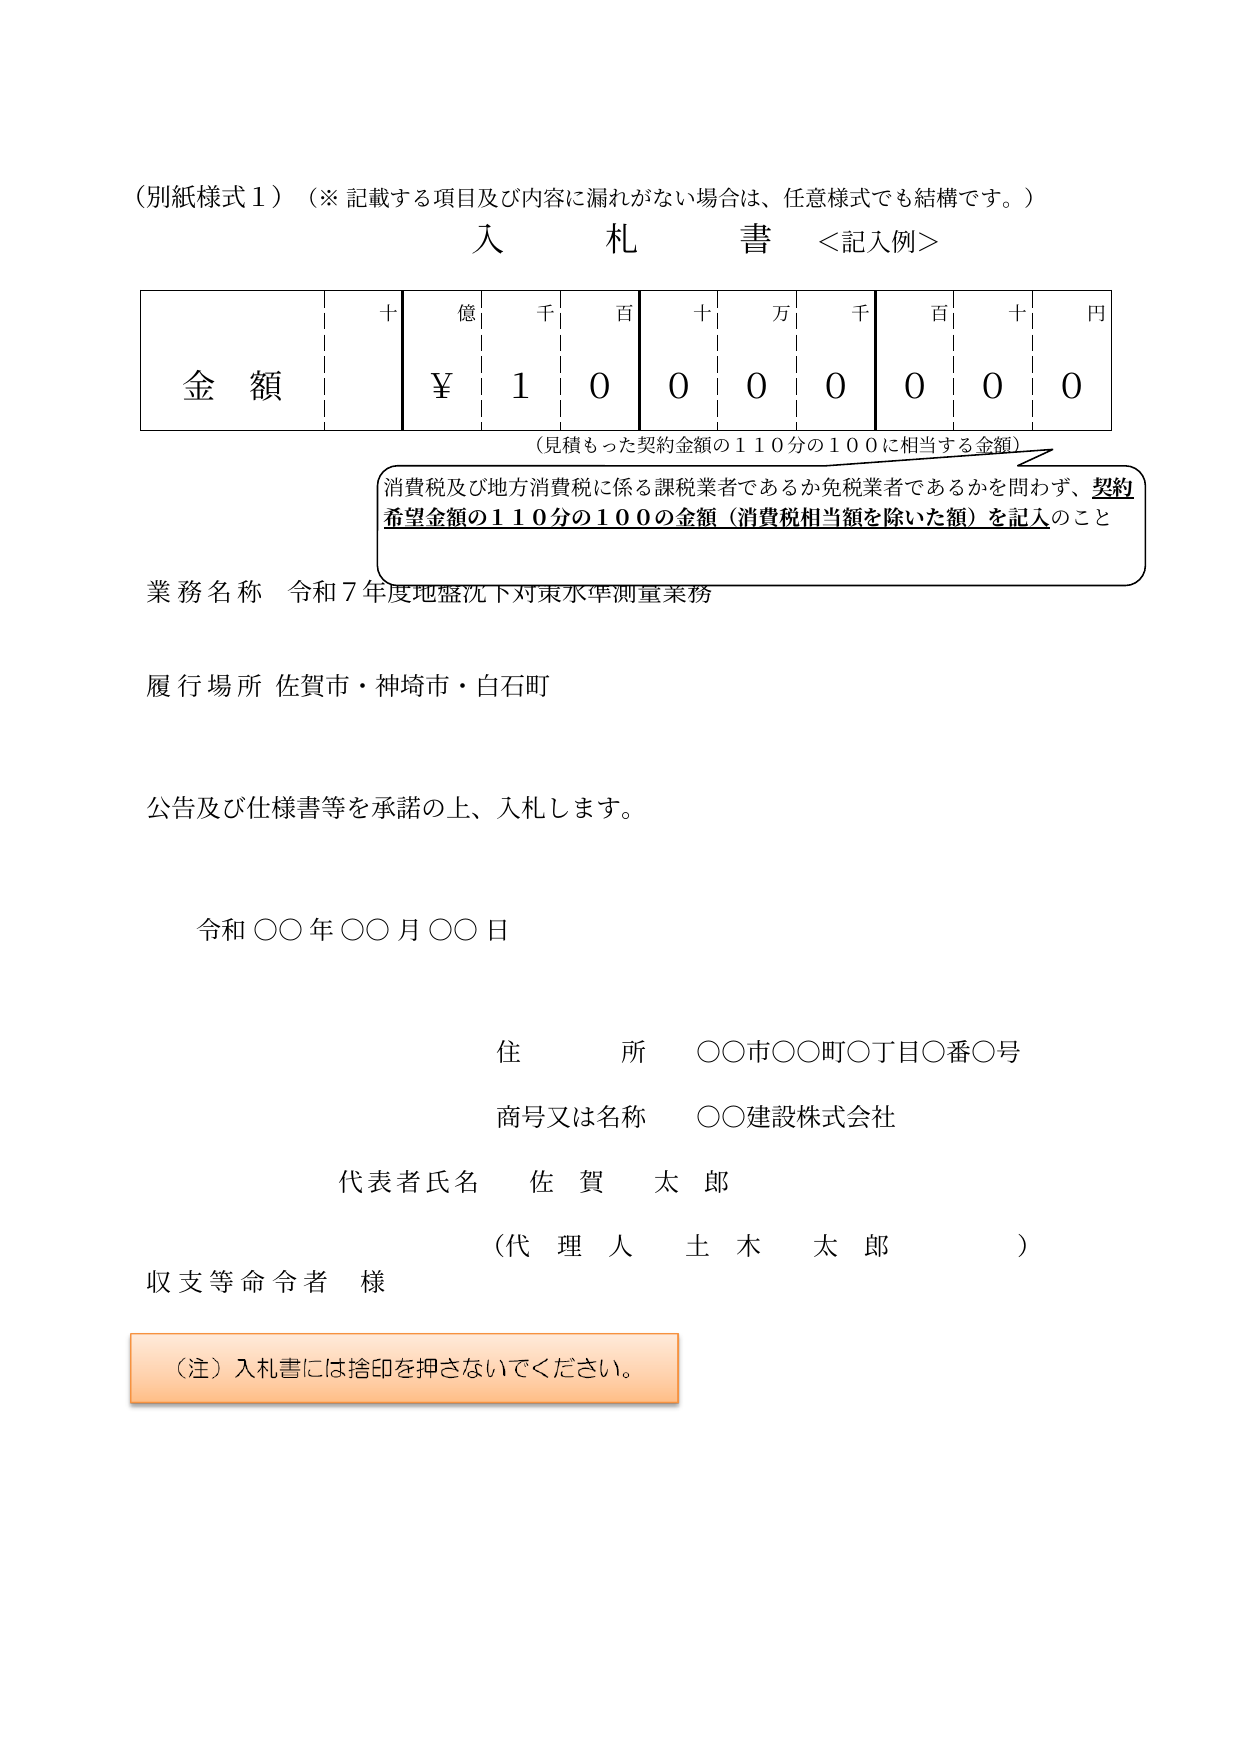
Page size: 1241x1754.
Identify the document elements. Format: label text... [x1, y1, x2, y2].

table_header 千 ０ [796, 291, 874, 430]
table_header 千 １ [482, 291, 560, 430]
table_header 十 [324, 291, 401, 430]
text 収 支 等 命 令 者 様 [122, 1263, 1118, 1299]
table_header 十 ０ [641, 291, 718, 430]
text 公告及び仕様書等を承諾の上、入札します。 [122, 788, 1118, 824]
text 入 札 書 ＜記入例＞ [122, 213, 1118, 261]
table_header 円 ０ [1033, 291, 1111, 430]
text 商号又は名称 ○○建設株式会社 [122, 1097, 1118, 1133]
text 代表者氏名 佐 賀 太 郎 [122, 1162, 1118, 1198]
table_header 十 ０ [954, 291, 1033, 430]
table_header 万 ０ [718, 291, 796, 430]
picture [121, 1327, 694, 1419]
text （代 理 人 土 木 太 郎 ） [122, 1227, 1118, 1263]
text 履行場所 佐賀市・神埼市・白石町 [122, 666, 1118, 702]
table_header 百 ０ [560, 291, 638, 430]
text 住 所 ○○市○○町○丁目○番○号 [122, 1033, 1118, 1069]
table_header 金 額 [141, 291, 324, 430]
text （見積もった契約金額の１１０分の１００に相当する金額） [122, 431, 1118, 458]
text 業務名称 令和７年度地盤沈下対策水準測量業務 [122, 573, 1118, 609]
text 令和 ○○ 年 ○○ 月 ○○ 日 [122, 911, 1118, 947]
table_header 百 ０ [877, 291, 954, 430]
text （別紙様式１）（※ 記載する項目及び内容に漏れがない場合は、任意様式でも結構です。） [122, 177, 1118, 213]
table_header 億 ￥ [404, 291, 482, 430]
